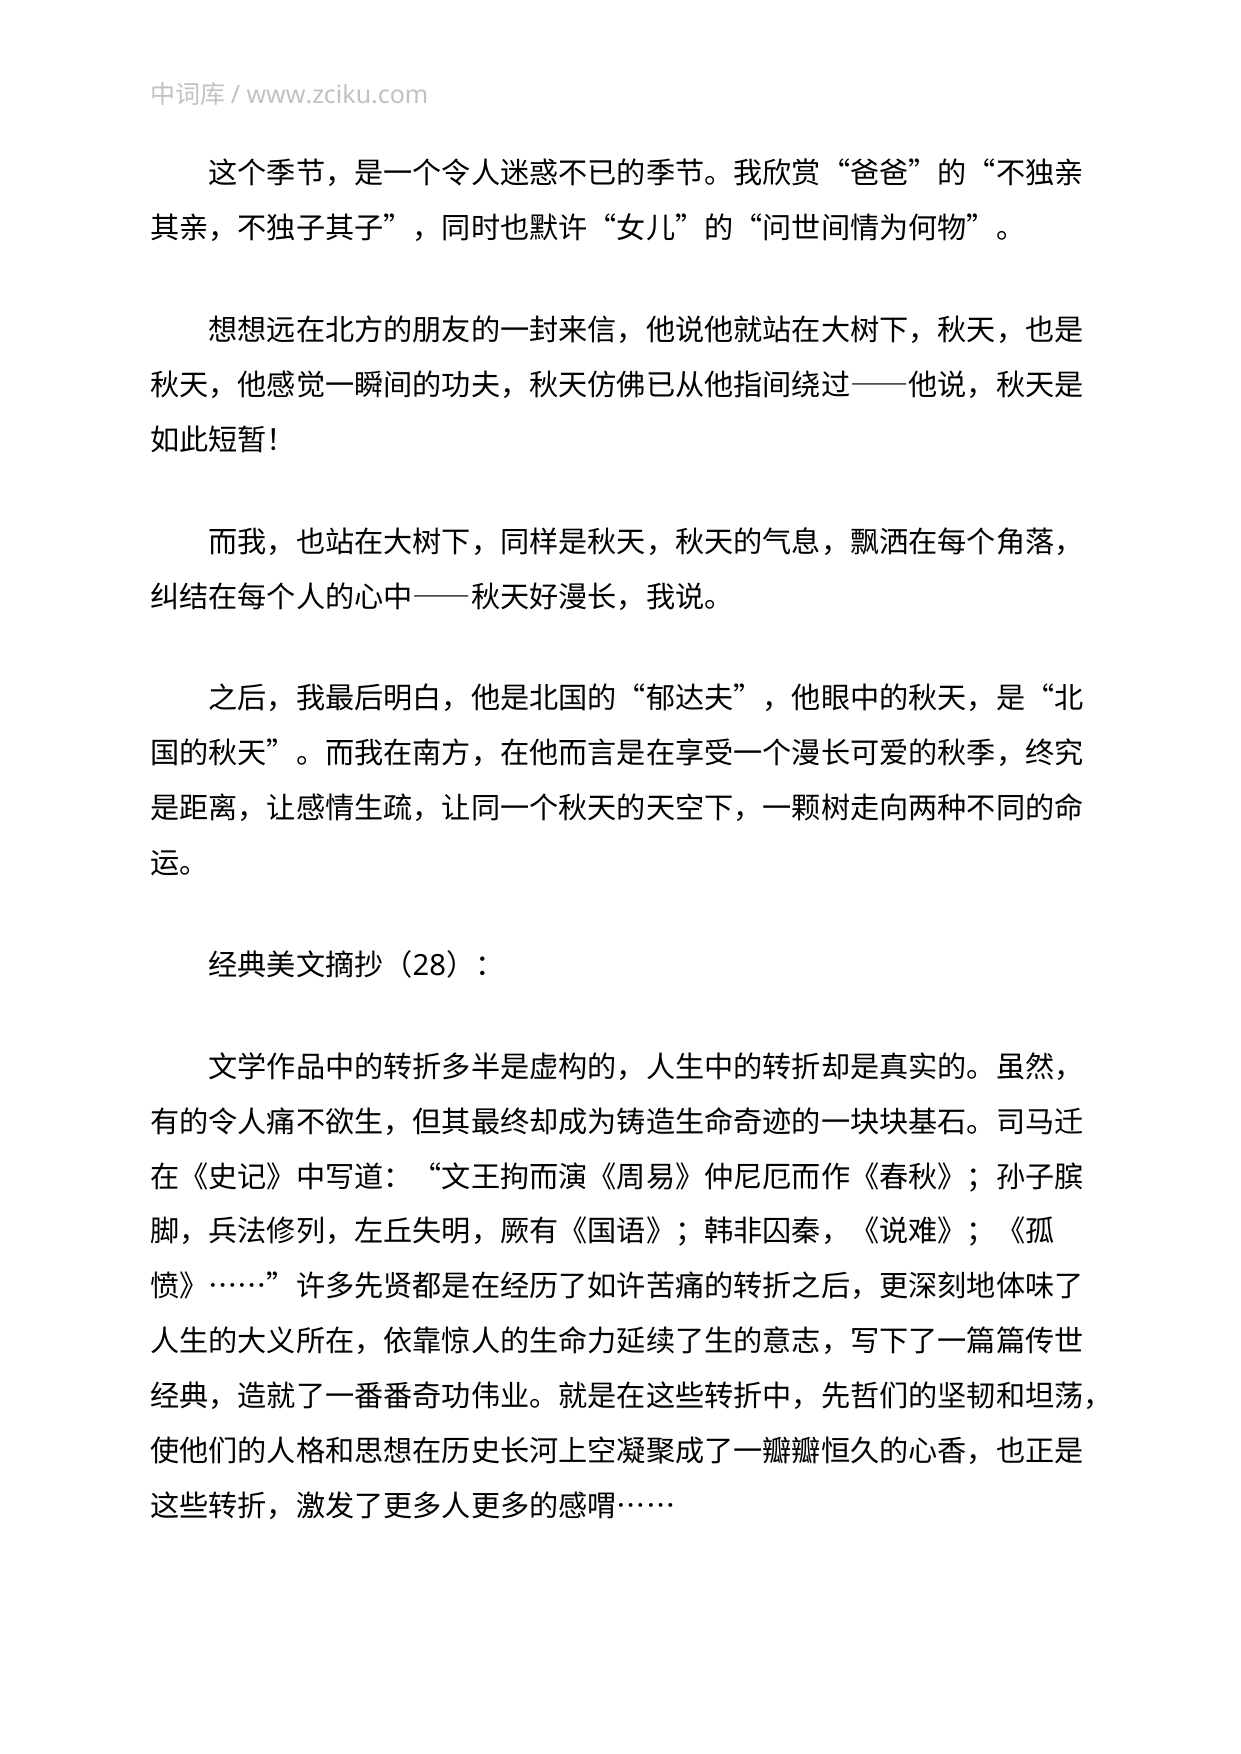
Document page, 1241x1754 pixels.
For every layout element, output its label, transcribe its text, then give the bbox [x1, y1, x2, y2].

text 想想远在北方的朋友的一封来信，他说他就站在大树下，秋天，也是秋天，他感觉一瞬间的功夫，秋天仿佛已从他指间绕过——他说，秋天是如此短暂！ [150, 307, 1090, 459]
text 而我，也站在大树下，同样是秋天，秋天的气息，飘洒在每个角落，纠结在每个人的心中——秋天好漫长，我说。 [150, 518, 1090, 615]
text 经典美文摘抄（28）： [150, 941, 1090, 984]
text 这个季节，是一个令人迷惑不已的季节。我欣赏“爸爸”的“不独亲其亲，不独子其子”，同时也默许“女儿”的“问世间情为何物”。 [150, 150, 1090, 247]
text 之后，我最后明白，他是北国的“郁达夫”，他眼中的秋天，是“北国的秋天”。而我在南方，在他而言是在享受一个漫长可爱的秋季，终究是距离，让感情生疏，让同一个秋天的天空下，一颗树走向两种不同的命运。 [150, 675, 1090, 882]
text 文学作品中的转折多半是虚构的，人生中的转折却是真实的。虽然，有的令人痛不欲生，但其最终却成为铸造生命奇迹的一块块基石。司马迁在《史记》中写道：“文王拘而演《周易》仲尼厄而作《春秋》；孙子膑脚，兵法修列，左丘失明，厥有《国语》；韩非囚秦，《说难》；《孤愤》……”许多先贤都是在经历了如许苦痛的转折之后，更深刻地体味了人生的大义所在，依靠惊人的生命力延续了生的意志，写下了一篇篇传世经典，造就了一番番奇功伟业。就是在这些转折中，先哲们的坚韧和坦荡，使他们的人格和思想在历史长河上空凝聚成了一瓣瓣恒久的心香，也正是这些转折，激发了更多人更多的感喟…… [150, 1043, 1090, 1525]
